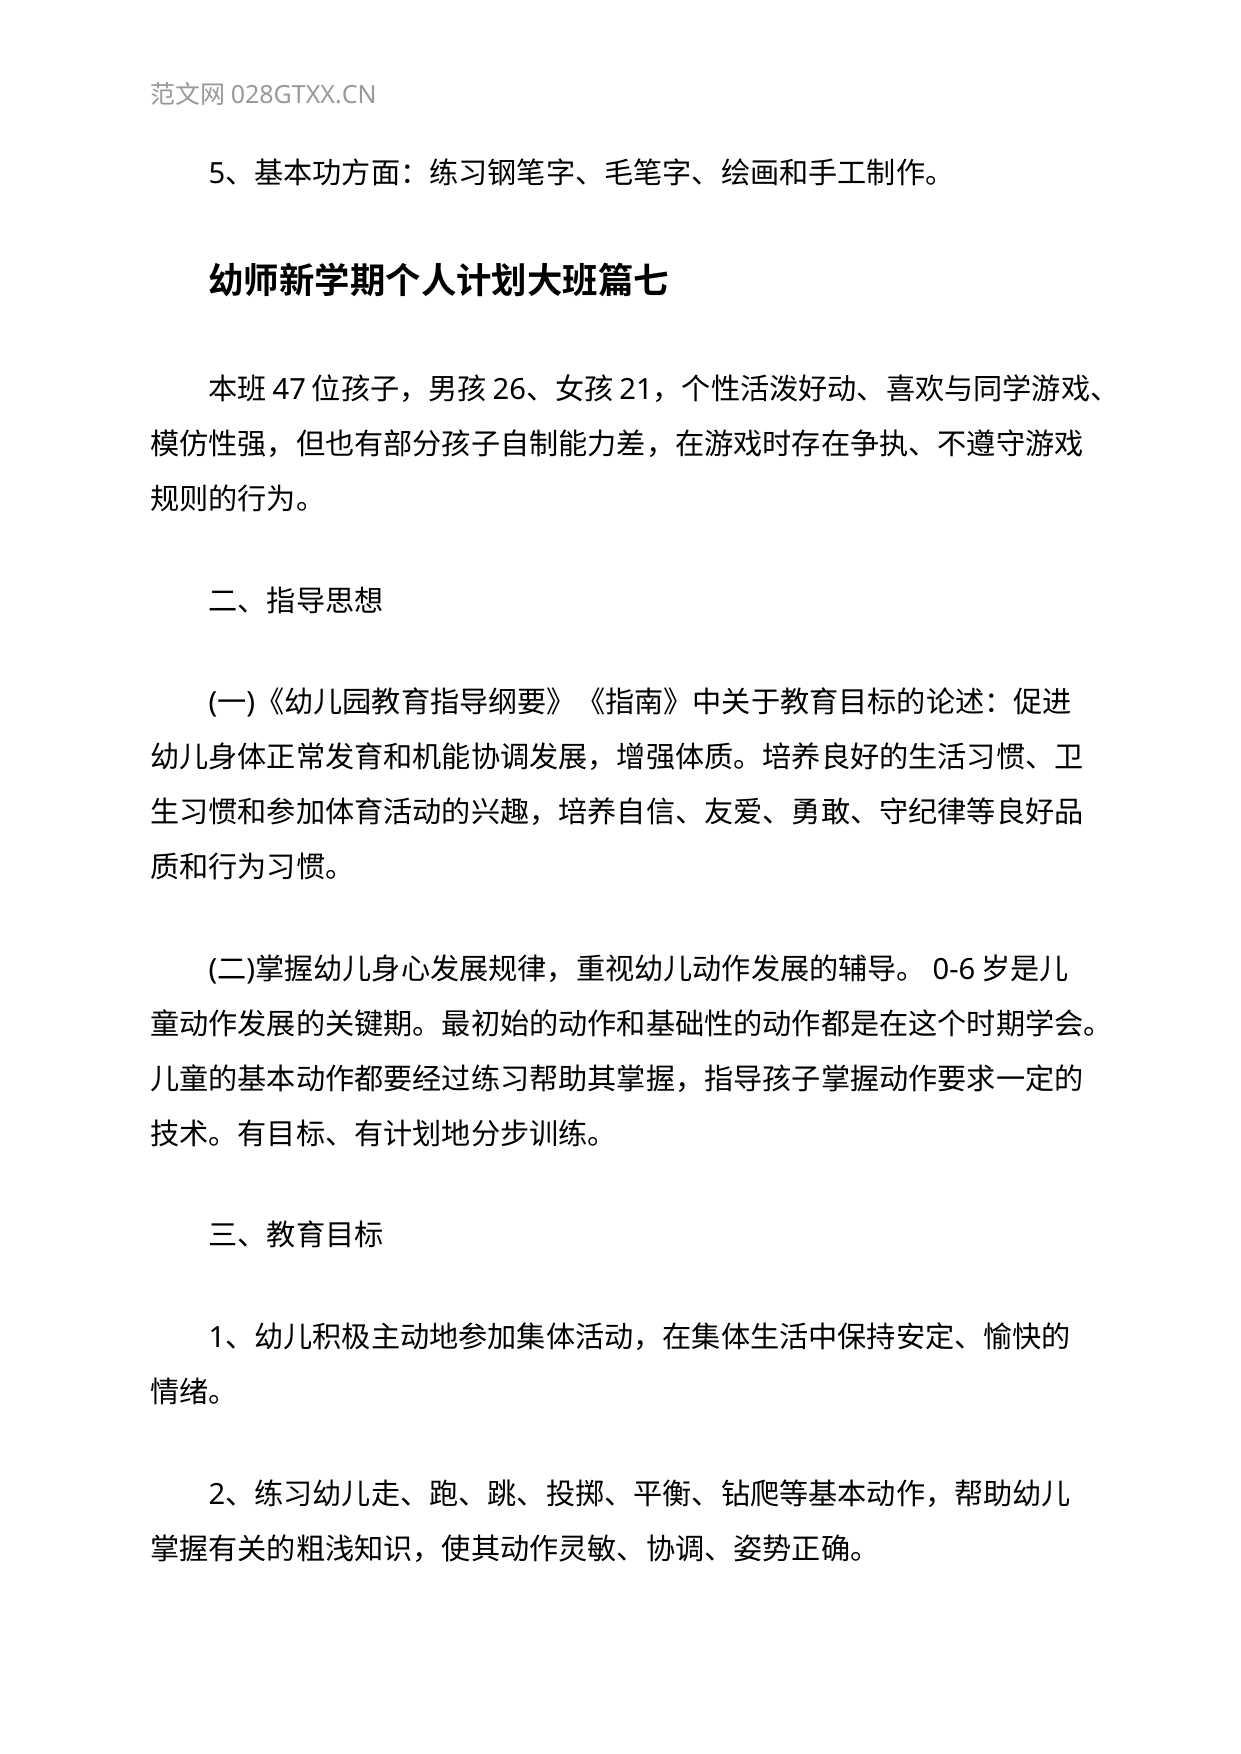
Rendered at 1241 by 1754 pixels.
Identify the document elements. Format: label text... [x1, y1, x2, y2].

text 三、教育目标 [150, 1212, 1090, 1254]
text (一)《幼儿园教育指导纲要》《指南》中关于教育目标的论述：促进幼儿身体正常发育和机能协调发展，增强体质。培养良好的生活习惯、卫生习惯和参加体育活动的兴趣，培养自信、友爱、勇敢、守纪律等良好品质和行为习惯。 [150, 679, 1090, 886]
text 幼师新学期个人计划大班篇七 [150, 252, 1090, 303]
text 1、幼儿积极主动地参加集体活动，在集体生活中保持安定、愉快的情绪。 [150, 1314, 1090, 1411]
text 2、练习幼儿走、跑、跳、投掷、平衡、钻爬等基本动作，帮助幼儿掌握有关的粗浅知识，使其动作灵敏、协调、姿势正确。 [150, 1471, 1090, 1568]
text (二)掌握幼儿身心发展规律，重视幼儿动作发展的辅导。 0-6岁是儿童动作发展的关键期。最初始的动作和基础性的动作都是在这个时期学会。儿童的基本动作都要经过练习帮助其掌握，指导孩子掌握动作要求一定的技术。有目标、有计划地分步训练。 [150, 945, 1090, 1152]
text 本班47位孩子，男孩26、女孩21，个性活泼好动、喜欢与同学游戏、模仿性强，但也有部分孩子自制能力差，在游戏时存在争执、不遵守游戏规则的行为。 [150, 365, 1090, 518]
text 5、基本功方面：练习钢笔字、毛笔字、绘画和手工制作。 [150, 150, 1090, 192]
text 二、指导思想 [150, 577, 1090, 619]
